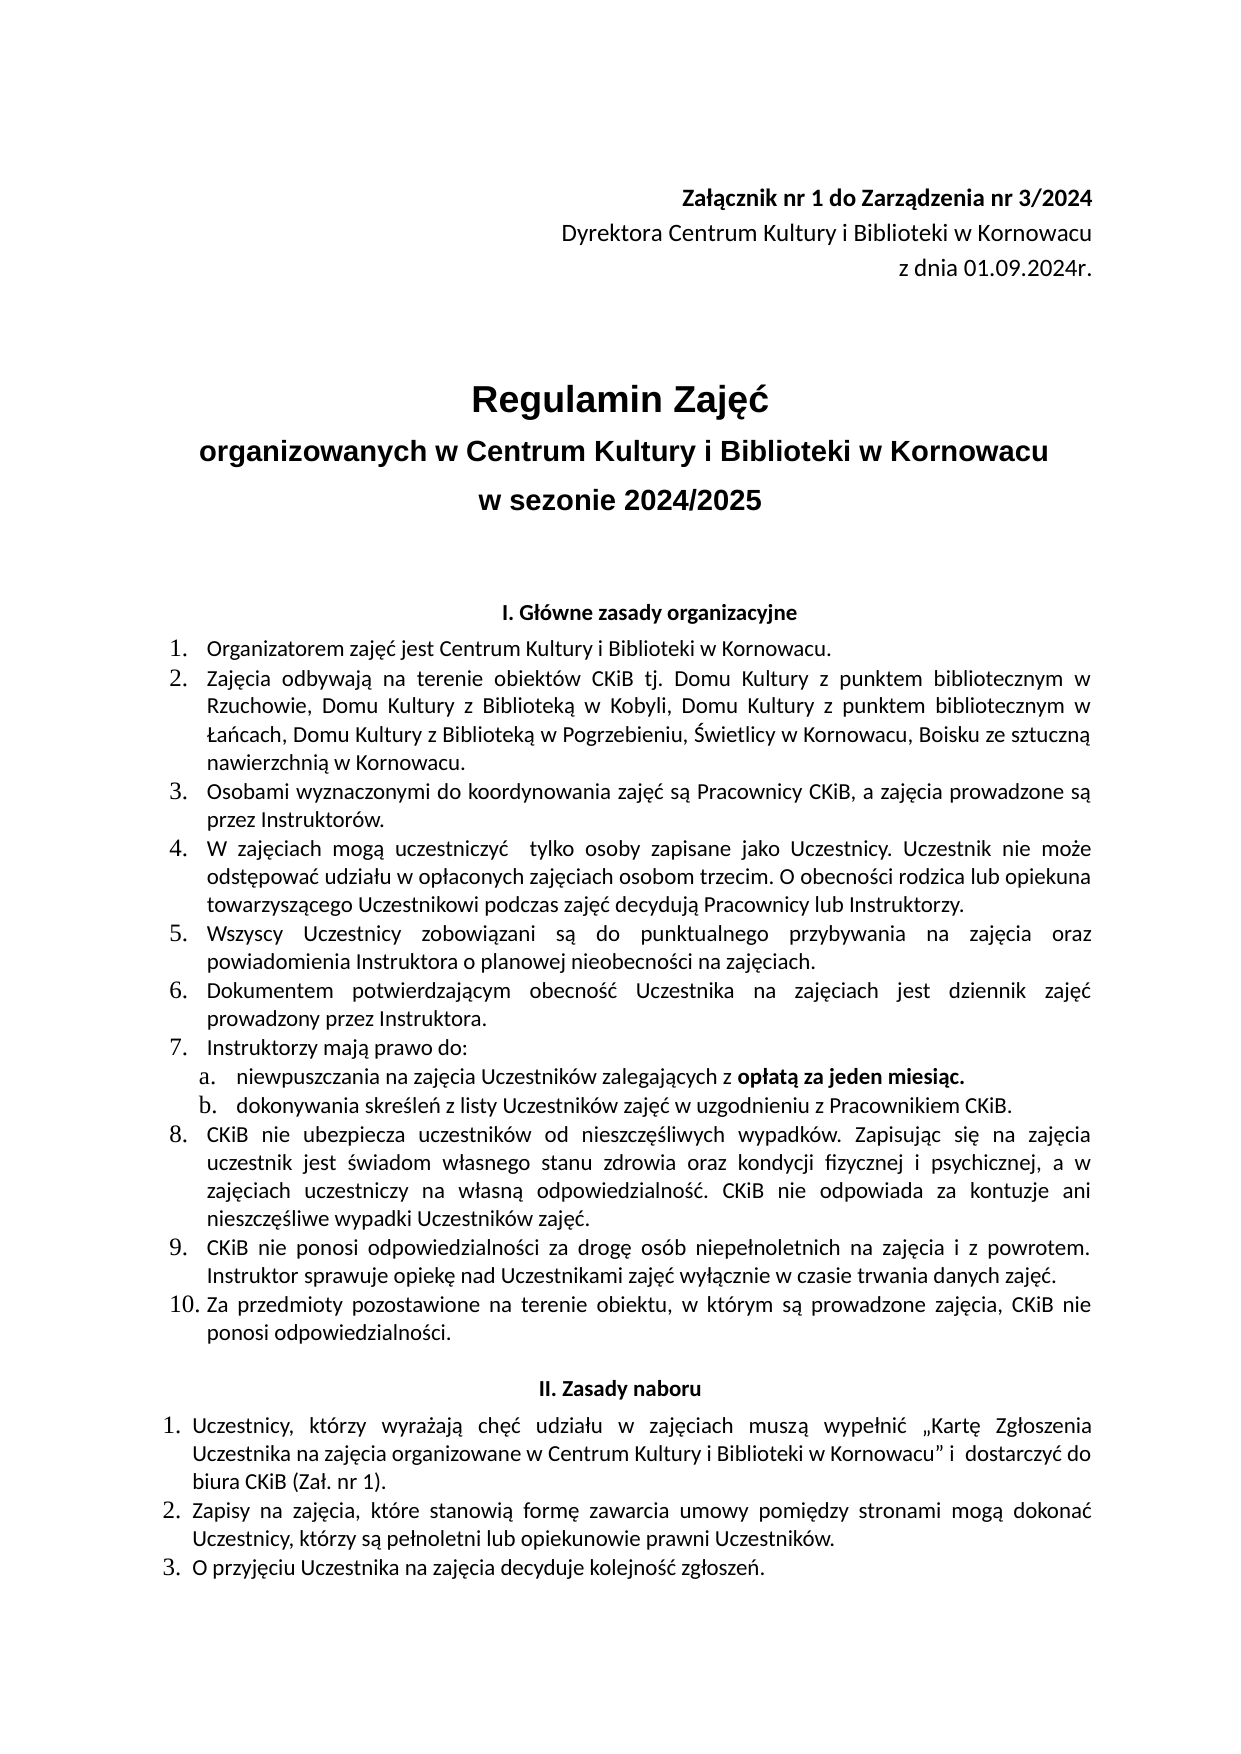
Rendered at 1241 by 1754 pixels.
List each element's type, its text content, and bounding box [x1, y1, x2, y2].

list Uczestnicy, którzy wyrażają chęć udziału w zajęciach muszą wypełnić „Kartę Zgłoszenia Uczestnika na zajęcia organizowane w Centrum Kultury i Biblioteki w Kornowacu” i dostarczyć do biura CKiB (Zał. nr 1). [162, 1410, 1093, 1495]
list Dokumentem potwierdzającym obecność Uczestnika na zajęciach jest dziennik zajęć prowadzony przez Instruktora. [169, 975, 1093, 1032]
text II. Zasady naboru [148, 1374, 1093, 1403]
list CKiB nie ubezpiecza uczestników od nieszczęśliwych wypadków. Zapisując się na zajęcia uczestnik jest świadom własnego stanu zdrowia oraz kondycji fizycznej i psychicznej, a w zajęciach uczestniczy na własną odpowiedzialność. CKiB nie odpowiada za kontuzje ani nieszczęśliwe wypadki Uczestników zajęć. [169, 1119, 1093, 1232]
subtitle organizowanych w Centrum Kultury i Biblioteki w Kornowacu [148, 434, 1093, 468]
text I. Główne zasady organizacyjne [207, 598, 1093, 626]
list niewpuszczania na zajęcia Uczestników zalegających z opłatą za jeden miesiąc. [199, 1061, 1093, 1090]
list Za przedmioty pozostawione na terenie obiektu, w którym są prowadzone zajęcia, CKiB nie ponosi odpowiedzialności. [169, 1289, 1093, 1347]
list Zapisy na zajęcia, które stanowią formę zawarcia umowy pomiędzy stronami mogą dokonać Uczestnicy, którzy są pełnoletni lub opiekunowie prawni Uczestników. [162, 1495, 1093, 1552]
text Załącznik nr 1 do Zarządzenia nr 3/2024 [148, 183, 1093, 213]
text z dnia 01.09.2024r. [148, 253, 1093, 283]
list CKiB nie ponosi odpowiedzialności za drogę osób niepełnoletnich na zajęcia i z powrotem. Instruktor sprawuje opiekę nad Uczestnikami zajęć wyłącznie w czasie trwania danych zajęć. [169, 1232, 1093, 1289]
list W zajęciach mogą uczestniczyć tylko osoby zapisane jako Uczestnicy. Uczestnik nie może odstępować udziału w opłaconych zajęciach osobom trzecim. O obecności rodzica lub opiekuna towarzyszącego Uczestnikowi podczas zajęć decydują Pracownicy lub Instruktorzy. [169, 833, 1093, 918]
list Osobami wyznaczonymi do koordynowania zajęć są Pracownicy CKiB, a zajęcia prowadzone są przez Instruktorów. [169, 776, 1093, 833]
subtitle w sezonie 2024/2025 [148, 483, 1093, 516]
list Wszyscy Uczestnicy zobowiązani są do punktualnego przybywania na zajęcia oraz powiadomienia Instruktora o planowej nieobecności na zajęciach. [169, 918, 1093, 975]
list Instruktorzy mają prawo do: [169, 1032, 1093, 1061]
list dokonywania skreśleń z listy Uczestników zajęć w uzgodnieniu z Pracownikiem CKiB. [199, 1090, 1093, 1119]
list Zajęcia odbywają na terenie obiektów CKiB tj. Domu Kultury z punktem bibliotecznym w Rzuchowie, Domu Kultury z Biblioteką w Kobyli, Domu Kultury z punktem bibliotecznym w Łańcach, Domu Kultury z Biblioteką w Pogrzebieniu, Świetlicy w Kornowacu, Boisku ze sztuczną nawierzchnią w Kornowacu. [169, 663, 1093, 776]
list Organizatorem zajęć jest Centrum Kultury i Biblioteki w Kornowacu. [169, 633, 1093, 663]
text Dyrektora Centrum Kultury i Biblioteki w Kornowacu [148, 218, 1093, 248]
subtitle Regulamin Zajęć [148, 377, 1093, 420]
list O przyjęciu Uczestnika na zajęcia decyduje kolejność zgłoszeń. [162, 1552, 1093, 1581]
